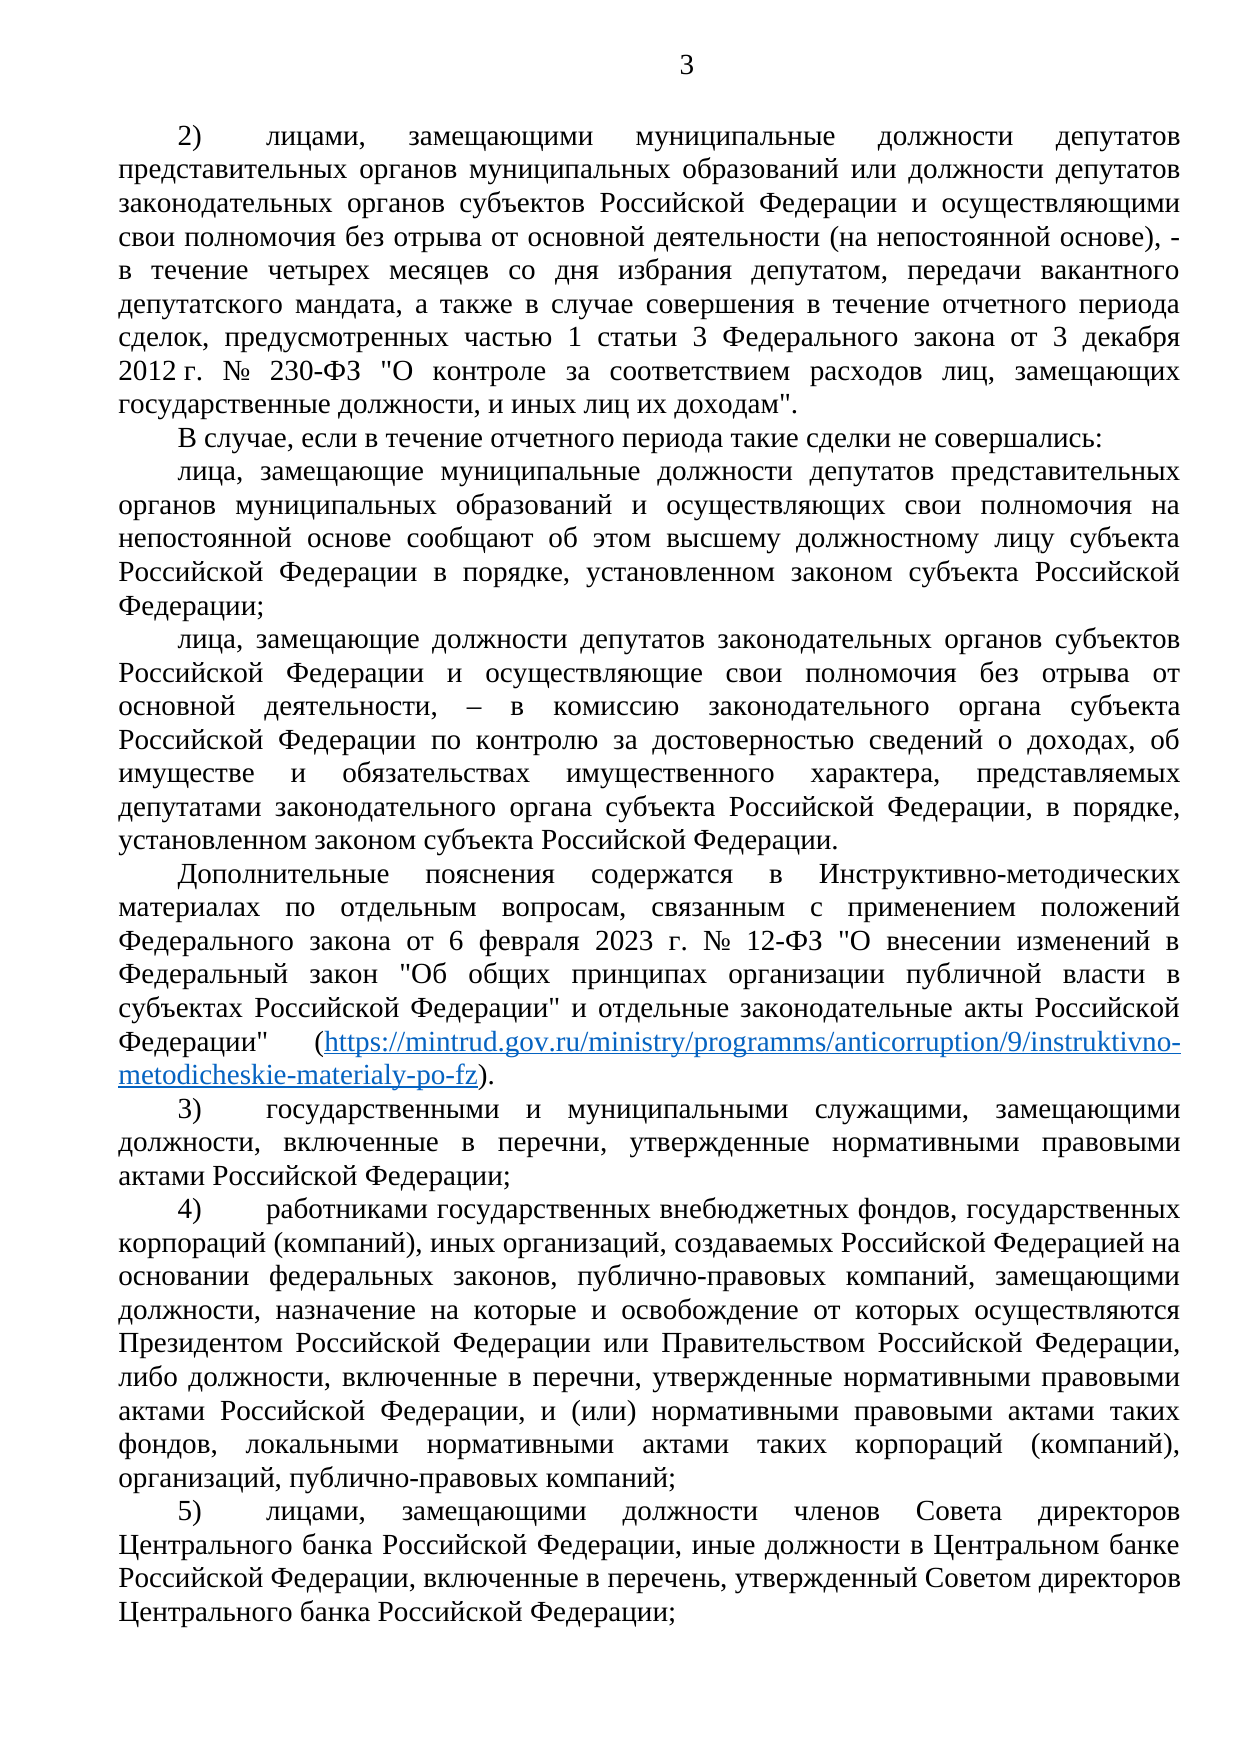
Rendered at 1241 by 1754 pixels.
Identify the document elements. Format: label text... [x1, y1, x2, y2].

list лица, замещающие должности депутатов законодательных органов субъектов Российской Федерации и осуществляющие свои полномочия без отрыва от основной деятельности, – в комиссию законодательного органа субъекта Российской Федерации по контролю за достоверностью сведений о доходах, об имуществе и обязательствах имущественного характера, представляемых депутатами законодательного органа субъекта Российской Федерации, в порядке, установленном законом субъекта Российской Федерации. [118, 621, 1181, 856]
list лицами, замещающими должности членов Совета директоров Центрального банка Российской Федерации, иные должности в Центральном банке Российской Федерации, включенные в перечень, утвержденный Советом директоров Центрального банка Российской Федерации; [118, 1493, 1181, 1627]
list лицами, замещающими муниципальные должности депутатов представительных органов муниципальных образований или должности депутатов законодательных органов субъектов Российской Федерации и осуществляющими свои полномочия без отрыва от основной деятельности (на непостоянной основе), - в течение четырех месяцев со дня избрания депутатом, передачи вакантного депутатского мандата, а также в случае совершения в течение отчетного периода сделок, предусмотренных частью 1 статьи 3 Федерального закона от 3 декабря 2012 г. № 230-ФЗ "О контроле за соответствием расходов лиц, замещающих государственные должности, и иных лиц их доходам". [118, 118, 1181, 420]
list В случае, если в течение отчетного периода такие сделки не совершались: [118, 420, 1181, 453]
list работниками государственных внебюджетных фондов, государственных корпораций (компаний), иных организаций, создаваемых Российской Федерацией на основании федеральных законов, публично-правовых компаний, замещающими должности, назначение на которые и освобождение от которых осуществляются Президентом Российской Федерации или Правительством Российской Федерации, либо должности, включенные в перечни, утвержденные нормативными правовыми актами Российской Федерации, и (или) нормативными правовыми актами таких фондов, локальными нормативными актами таких корпораций (компаний), организаций, публично-правовых компаний; [118, 1191, 1181, 1493]
list лица, замещающие муниципальные должности депутатов представительных органов муниципальных образований и осуществляющих свои полномочия на непостоянной основе сообщают об этом высшему должностному лицу субъекта Российской Федерации в порядке, установленном законом субъекта Российской Федерации; [118, 453, 1181, 621]
list Дополнительные пояснения содержатся в Инструктивно-методических материалах по отдельным вопросам, связанным с применением положений Федерального закона от 6 февраля 2023 г. № 12-ФЗ "О внесении изменений в Федеральный закон "Об общих принципах организации публичной власти в субъектах Российской Федерации" и отдельные законодательные акты Российской Федерации" (https://mintrud.gov.ru/ministry/programms/anticorruption/9/instruktivno-metodicheskie-materialy-po-fz). [118, 856, 1181, 1091]
list государственными и муниципальными служащими, замещающими должности, включенные в перечни, утвержденные нормативными правовыми актами Российской Федерации; [118, 1091, 1181, 1191]
